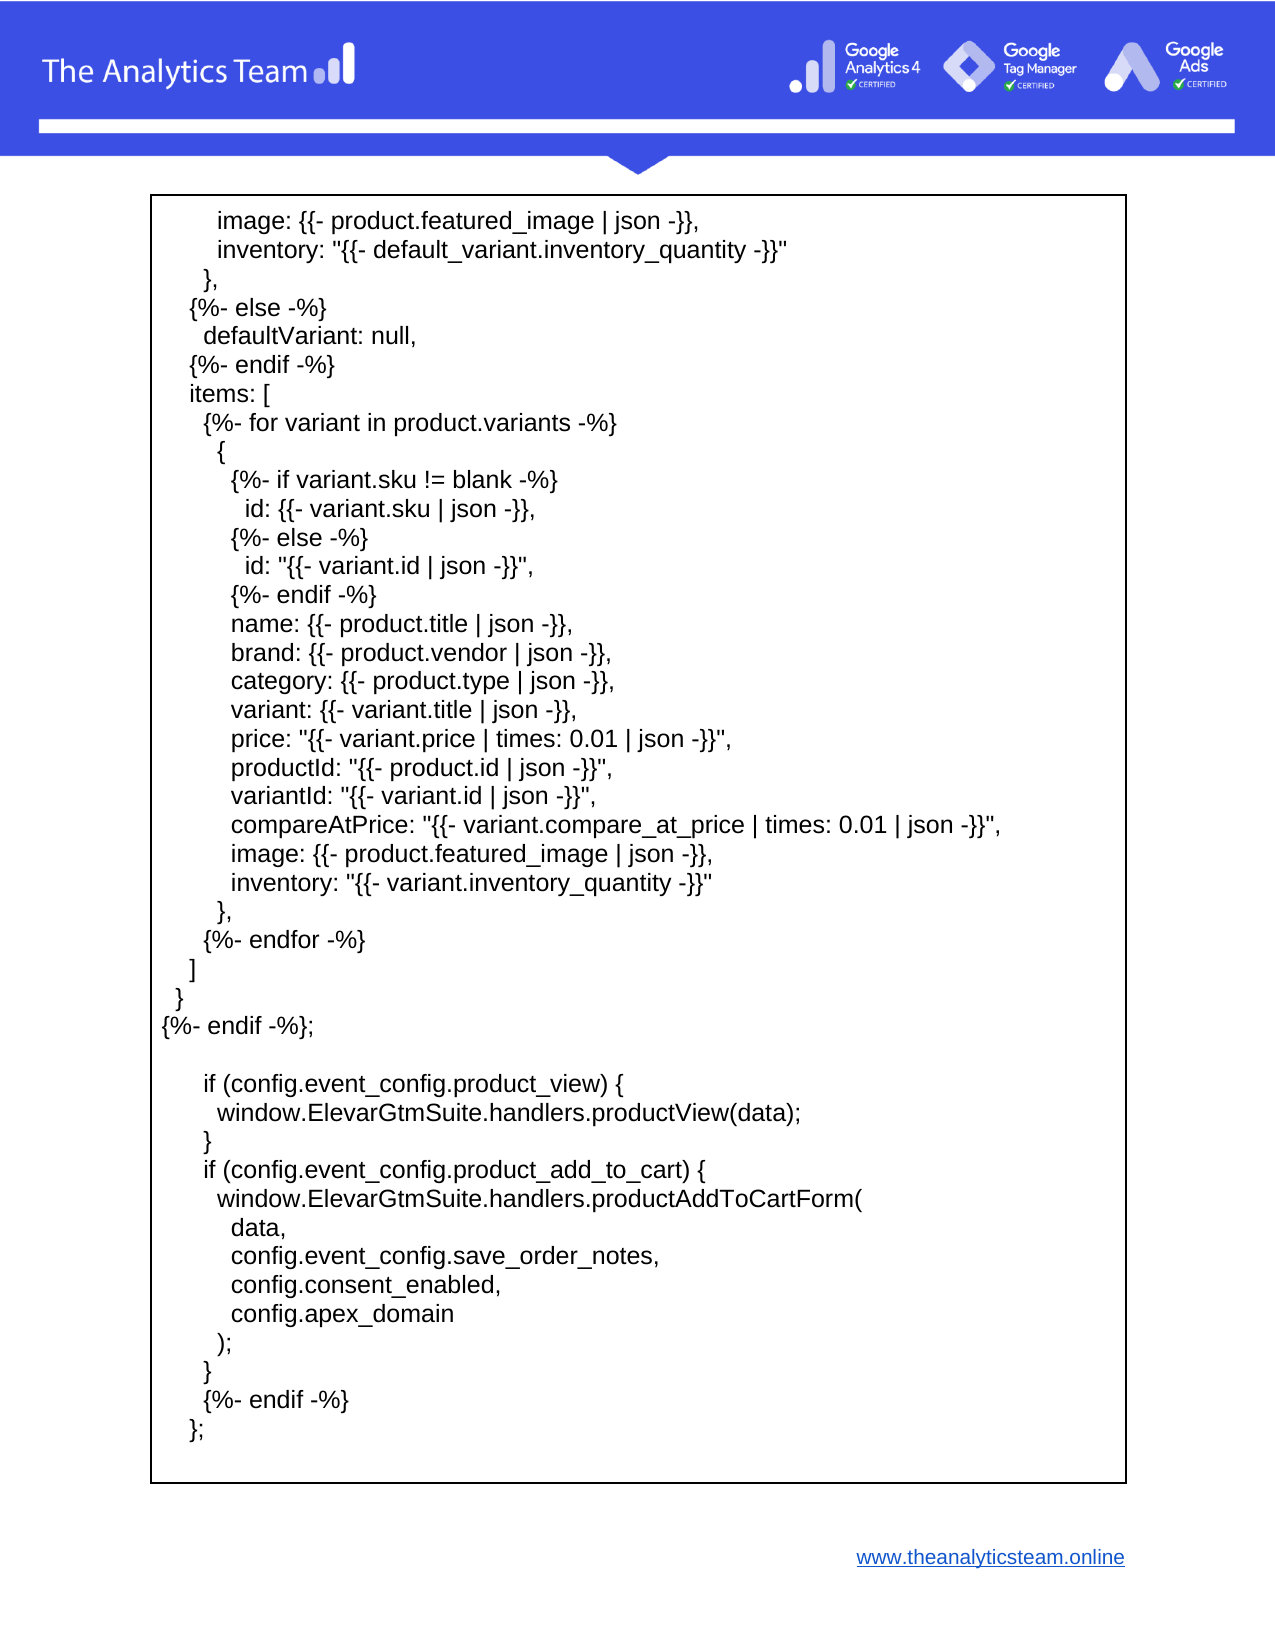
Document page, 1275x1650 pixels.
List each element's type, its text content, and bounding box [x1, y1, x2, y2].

picture [0, 1, 1275, 175]
